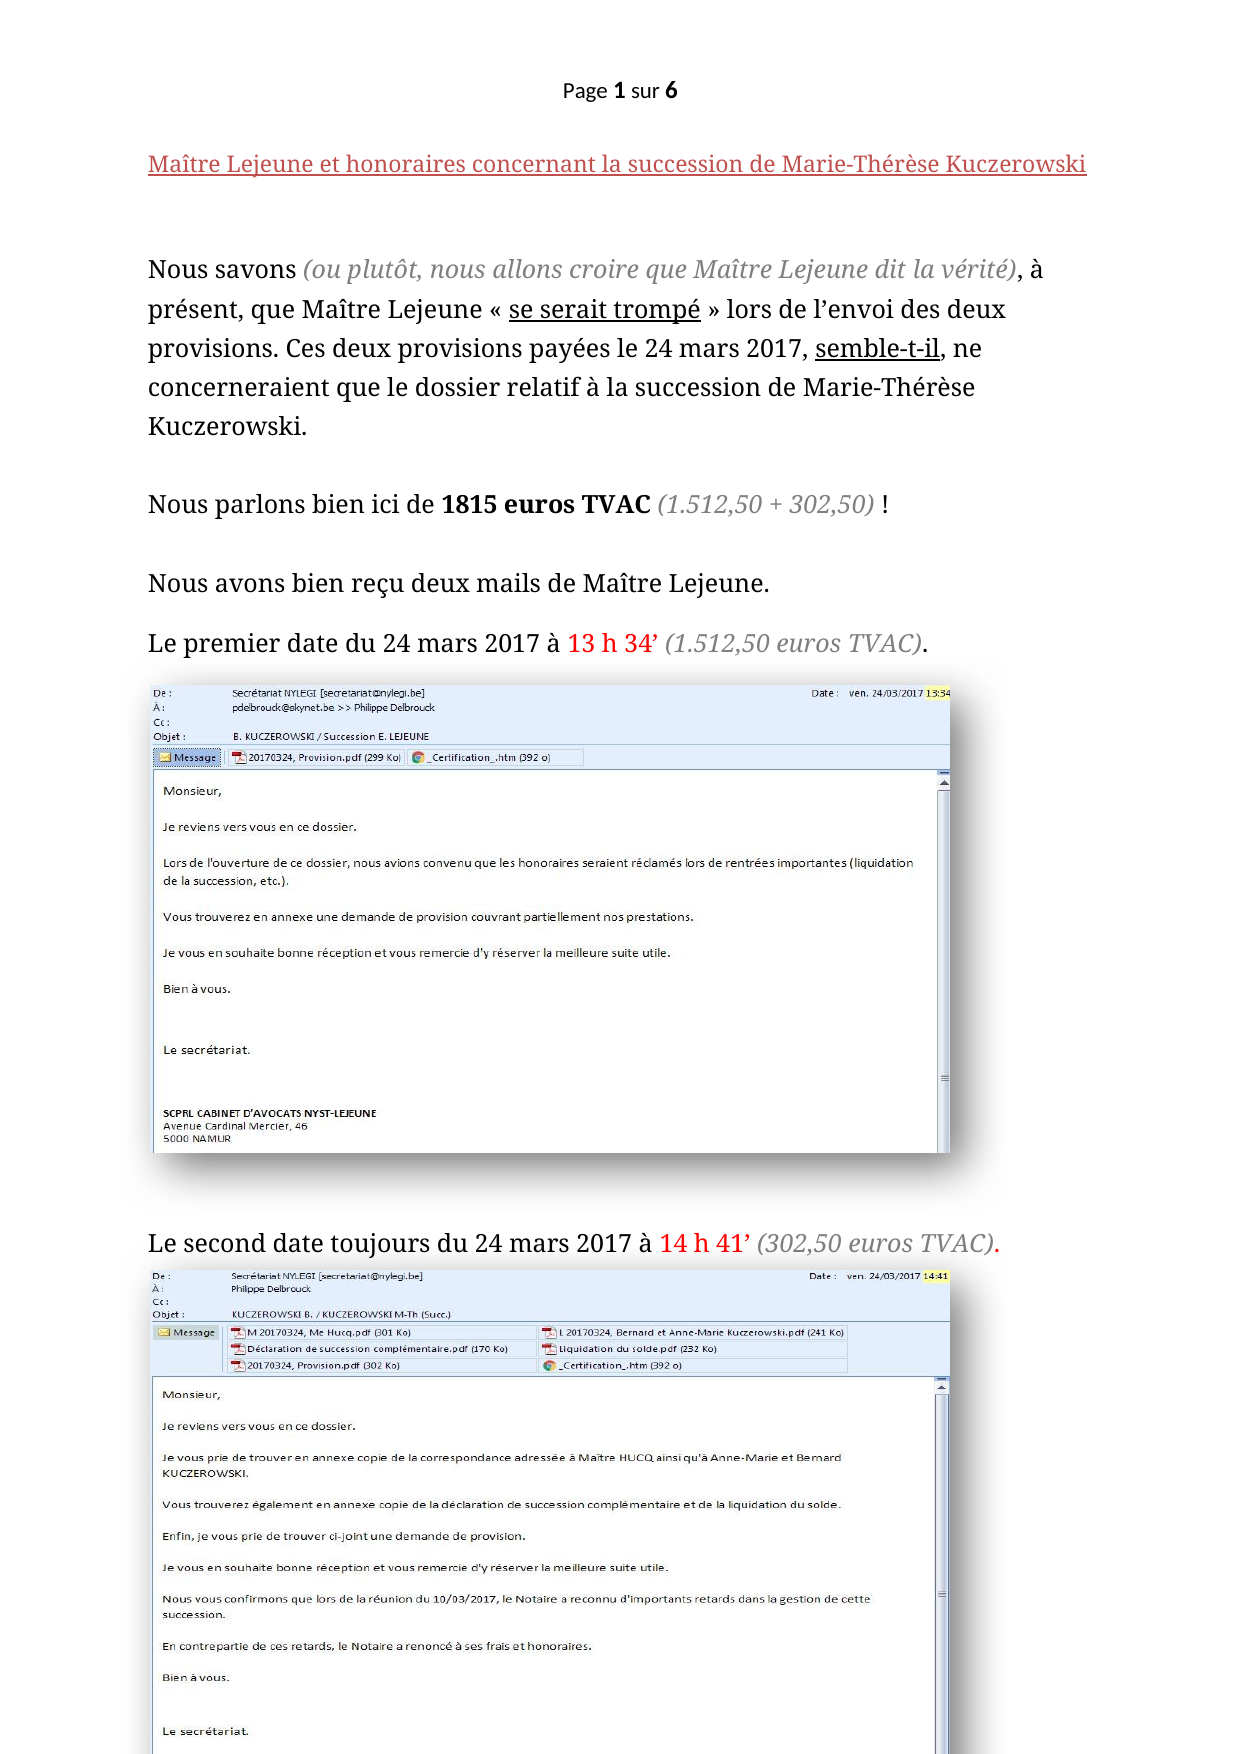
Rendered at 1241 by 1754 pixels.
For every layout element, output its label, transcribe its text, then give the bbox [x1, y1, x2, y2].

text Maître Lejeune et honoraires concernant la succession de Marie-Thérèse Kuczerowski [148, 148, 1093, 179]
text Le premier date du 24 mars 2017 à 13 h 34’ (1.512,50 euros TVAC). [148, 626, 1093, 659]
text Nous savons (ou plutôt, nous allons croire que Maître Lejeune dit la vérité), à présent, que Maître Lejeune « se serait trompé » lors de l’envoi des deux provisions. Ces deux provisions payées le 24 mars 2017, semble-t-il, ne concerneraient que le dossier relatif à la succession de Marie-Thérèse Kuczerowski. [148, 252, 1093, 443]
text Nous avons bien reçu deux mails de Maître Lejeune. [148, 566, 1093, 599]
picture [150, 1270, 950, 1754]
text Nous parlons bien ici de 1815 euros TVAC (1.512,50 + 302,50) ! [148, 487, 1093, 521]
picture [150, 685, 950, 1153]
text Le second date toujours du 24 mars 2017 à 14 h 41’ (302,50 euros TVAC). [148, 1226, 1093, 1259]
